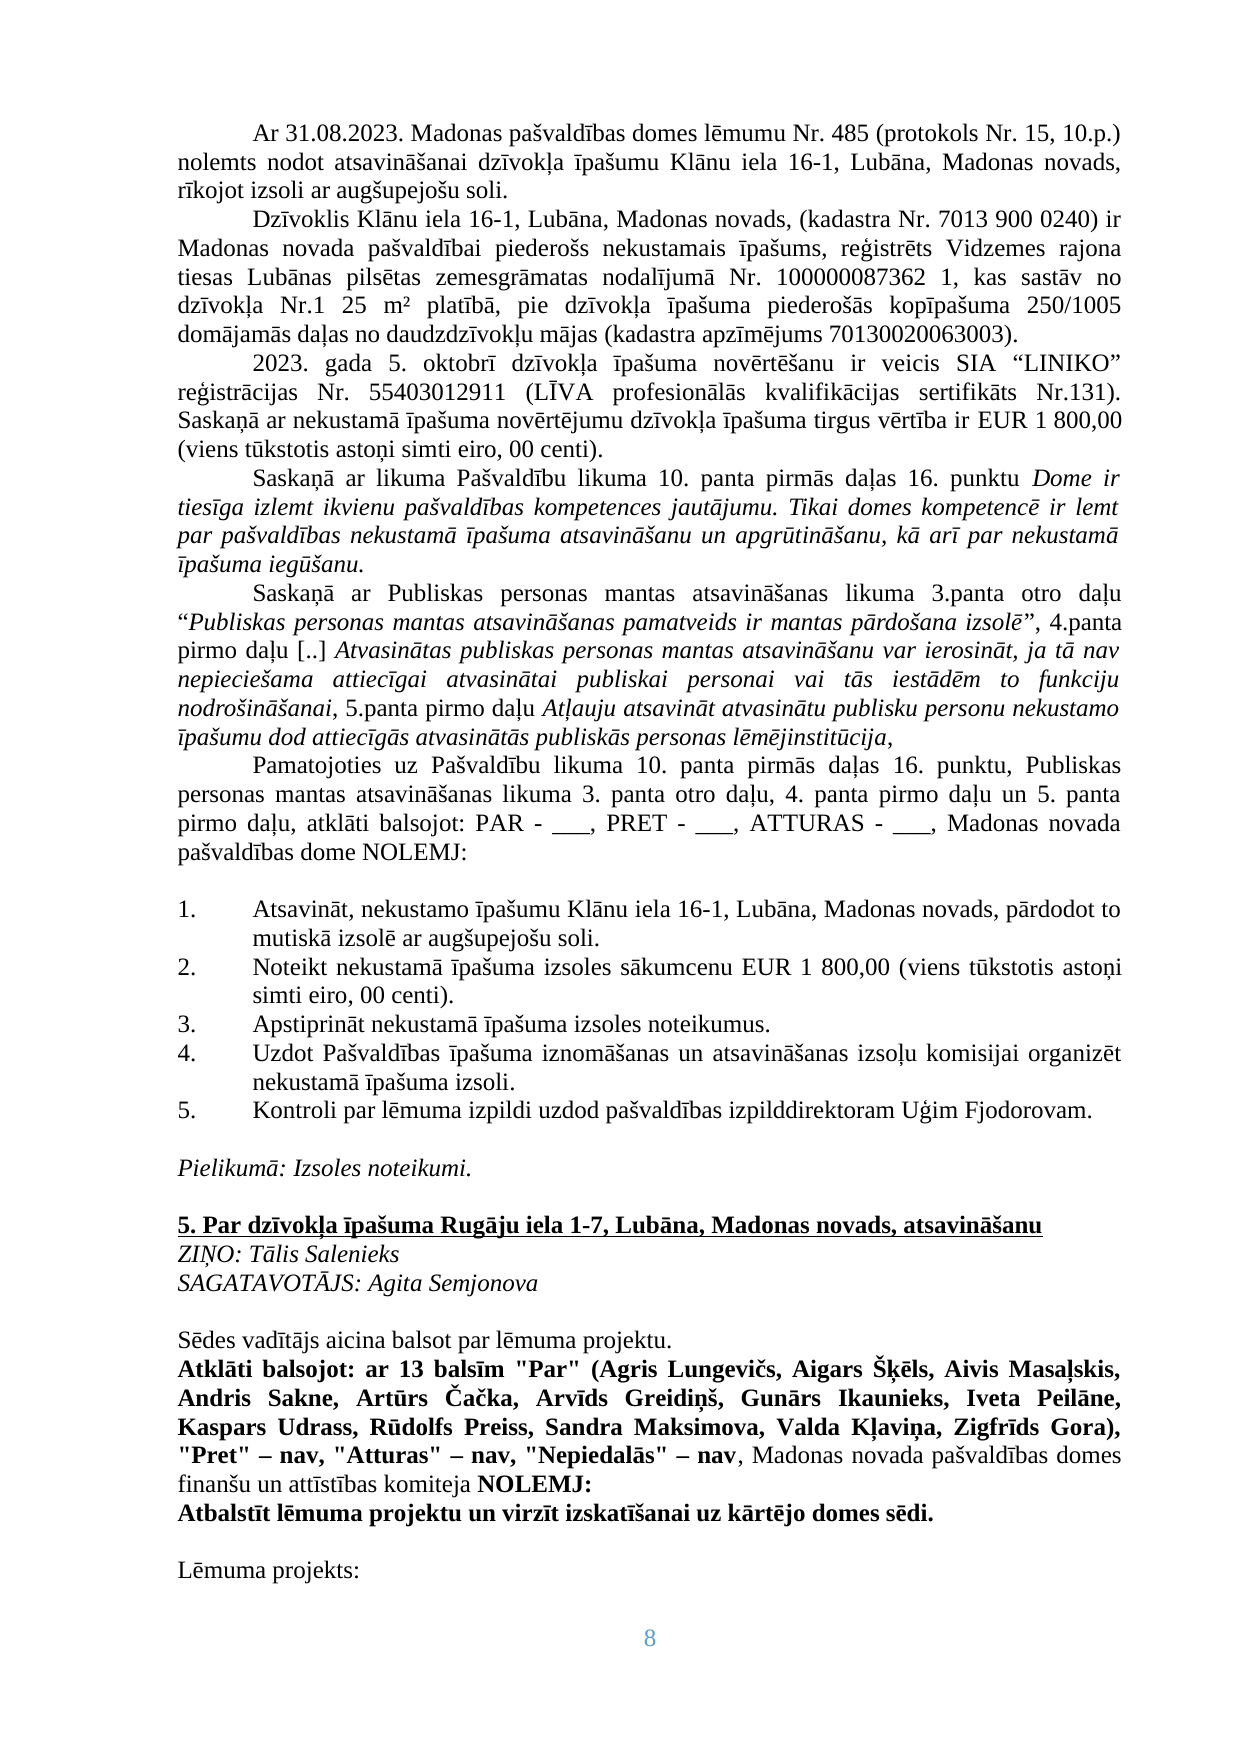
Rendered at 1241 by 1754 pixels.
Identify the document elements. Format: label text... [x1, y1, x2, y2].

text Lēmuma projekts: [177, 1556, 1122, 1584]
list Apstiprināt nekustamā īpašuma izsoles noteikumus. [177, 1009, 1122, 1038]
text ZIŅO: Tālis Salenieks [177, 1239, 1122, 1268]
text 2023. gada 5. oktobrī dzīvokļa īpašuma novērtēšanu ir veicis SIA “LINIKO” reģistrācijas Nr. 55403012911 (LĪVA profesionālās kvalifikācijas sertifikāts Nr.131). Saskaņā ar nekustamā īpašuma novērtējumu dzīvokļa īpašuma tirgus vērtība ir EUR 1 800,00 (viens tūkstotis astoņi simti eiro, 00 centi). [177, 348, 1122, 463]
text Sēdes vadītājs aicina balsot par lēmuma projektu. [177, 1326, 1122, 1354]
text Saskaņā ar likuma Pašvaldību likuma 10. panta pirmās daļas 16. punktu Dome ir tiesīga izlemt ikvienu pašvaldības kompetences jautājumu. Tikai domes kompetencē ir lemt par pašvaldības nekustamā īpašuma atsavināšanu un apgrūtināšanu, kā arī par nekustamā īpašuma iegūšanu. [177, 463, 1122, 578]
text Pamatojoties uz Pašvaldību likuma 10. panta pirmās daļas 16. punktu, Publiskas personas mantas atsavināšanas likuma 3. panta otro daļu, 4. panta pirmo daļu un 5. panta pirmo daļu, atklāti balsojot: PAR - ___, PRET - ___, ATTURAS - ___, Madonas novada pašvaldības dome NOLEMJ: [177, 751, 1122, 866]
text Dzīvoklis Klānu iela 16-1, Lubāna, Madonas novads, (kadastra Nr. 7013 900 0240) ir Madonas novada pašvaldībai piederošs nekustamais īpašums, reģistrēts Vidzemes rajona tiesas Lubānas pilsētas zemesgrāmatas nodalījumā Nr. 100000087362 1, kas sastāv no dzīvokļa Nr.1 25 m² platībā, pie dzīvokļa īpašuma piederošās kopīpašuma 250/1005 domājamās daļas no daudzdzīvokļu mājas (kadastra apzīmējums 70130020063003). [177, 204, 1122, 348]
list Kontroli par lēmuma izpildi uzdod pašvaldības izpilddirektoram Uģim Fjodorovam. [177, 1096, 1122, 1124]
text Saskaņā ar Publiskas personas mantas atsavināšanas likuma 3.panta otro daļu “Publiskas personas mantas atsavināšanas pamatveids ir mantas pārdošana izsolē”, 4.panta pirmo daļu [..] Atvasinātas publiskas personas mantas atsavināšanu var ierosināt, ja tā nav nepieciešama attiecīgai atvasinātai publiskai personai vai tās iestādēm to funkciju nodrošināšanai, 5.panta pirmo daļu Atļauju atsavināt atvasinātu publisku personu nekustamo īpašumu dod attiecīgās atvasinātās publiskās personas lēmējinstitūcija, [177, 578, 1122, 751]
text Atbalstīt lēmuma projektu un virzīt izskatīšanai uz kārtējo domes sēdi. [177, 1498, 1122, 1527]
text SAGATAVOTĀJS: Agita Semjonova [177, 1268, 1122, 1297]
text 5. Par dzīvokļa īpašuma Rugāju iela 1-7, Lubāna, Madonas novads, atsavināšanu [177, 1211, 1122, 1239]
text Ar 31.08.2023. Madonas pašvaldības domes lēmumu Nr. 485 (protokols Nr. 15, 10.p.) nolemts nodot atsavināšanai dzīvokļa īpašumu Klānu iela 16-1, Lubāna, Madonas novads, rīkojot izsoli ar augšupejošu soli. [177, 118, 1122, 204]
list Uzdot Pašvaldības īpašuma iznomāšanas un atsavināšanas izsoļu komisijai organizēt nekustamā īpašuma izsoli. [177, 1038, 1122, 1096]
list Atsavināt, nekustamo īpašumu Klānu iela 16-1, Lubāna, Madonas novads, pārdodot to mutiskā izsolē ar augšupejošu soli. [177, 894, 1122, 952]
text Pielikumā: Izsoles noteikumi. [177, 1153, 1122, 1182]
text Atklāti balsojot: ar 13 balsīm "Par" (Agris Lungevičs, Aigars Šķēls, Aivis Masaļskis, Andris Sakne, Artūrs Čačka, Arvīds Greidiņš, Gunārs Ikaunieks, Iveta Peilāne, Kaspars Udrass, Rūdolfs Preiss, Sandra Maksimova, Valda Kļaviņa, Zigfrīds Gora), "Pret" – nav, "Atturas" – nav, "Nepiedalās" – nav, Madonas novada pašvaldības domes finanšu un attīstības komiteja NOLEMJ: [177, 1354, 1122, 1498]
list Noteikt nekustamā īpašuma izsoles sākumcenu EUR 1 800,00 (viens tūkstotis astoņi simti eiro, 00 centi). [177, 952, 1122, 1009]
